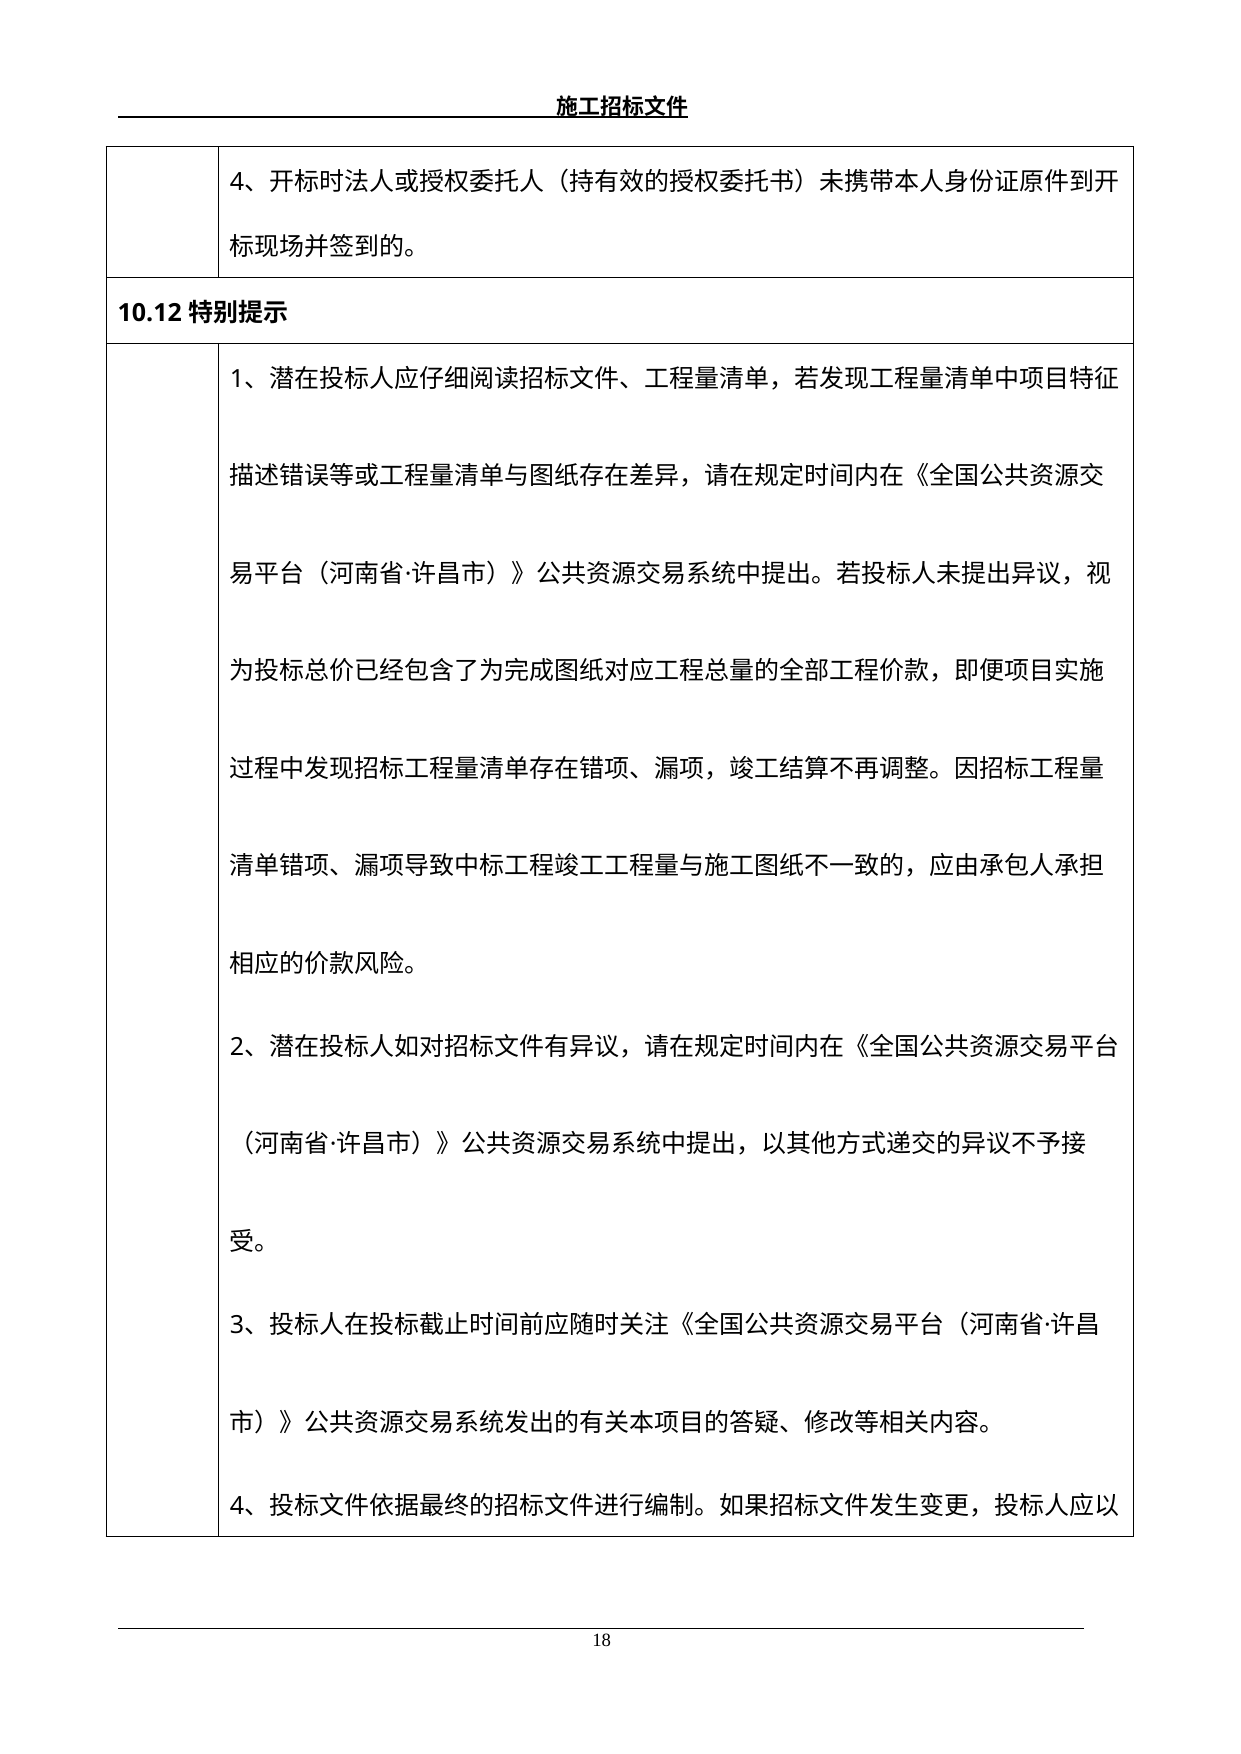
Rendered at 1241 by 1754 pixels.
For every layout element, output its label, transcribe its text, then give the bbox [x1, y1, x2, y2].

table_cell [219, 344, 1133, 1536]
table_cell 10.12 特别提示 [107, 278, 1133, 343]
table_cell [219, 147, 1133, 277]
table_cell [107, 147, 218, 277]
table_cell [107, 344, 218, 1536]
